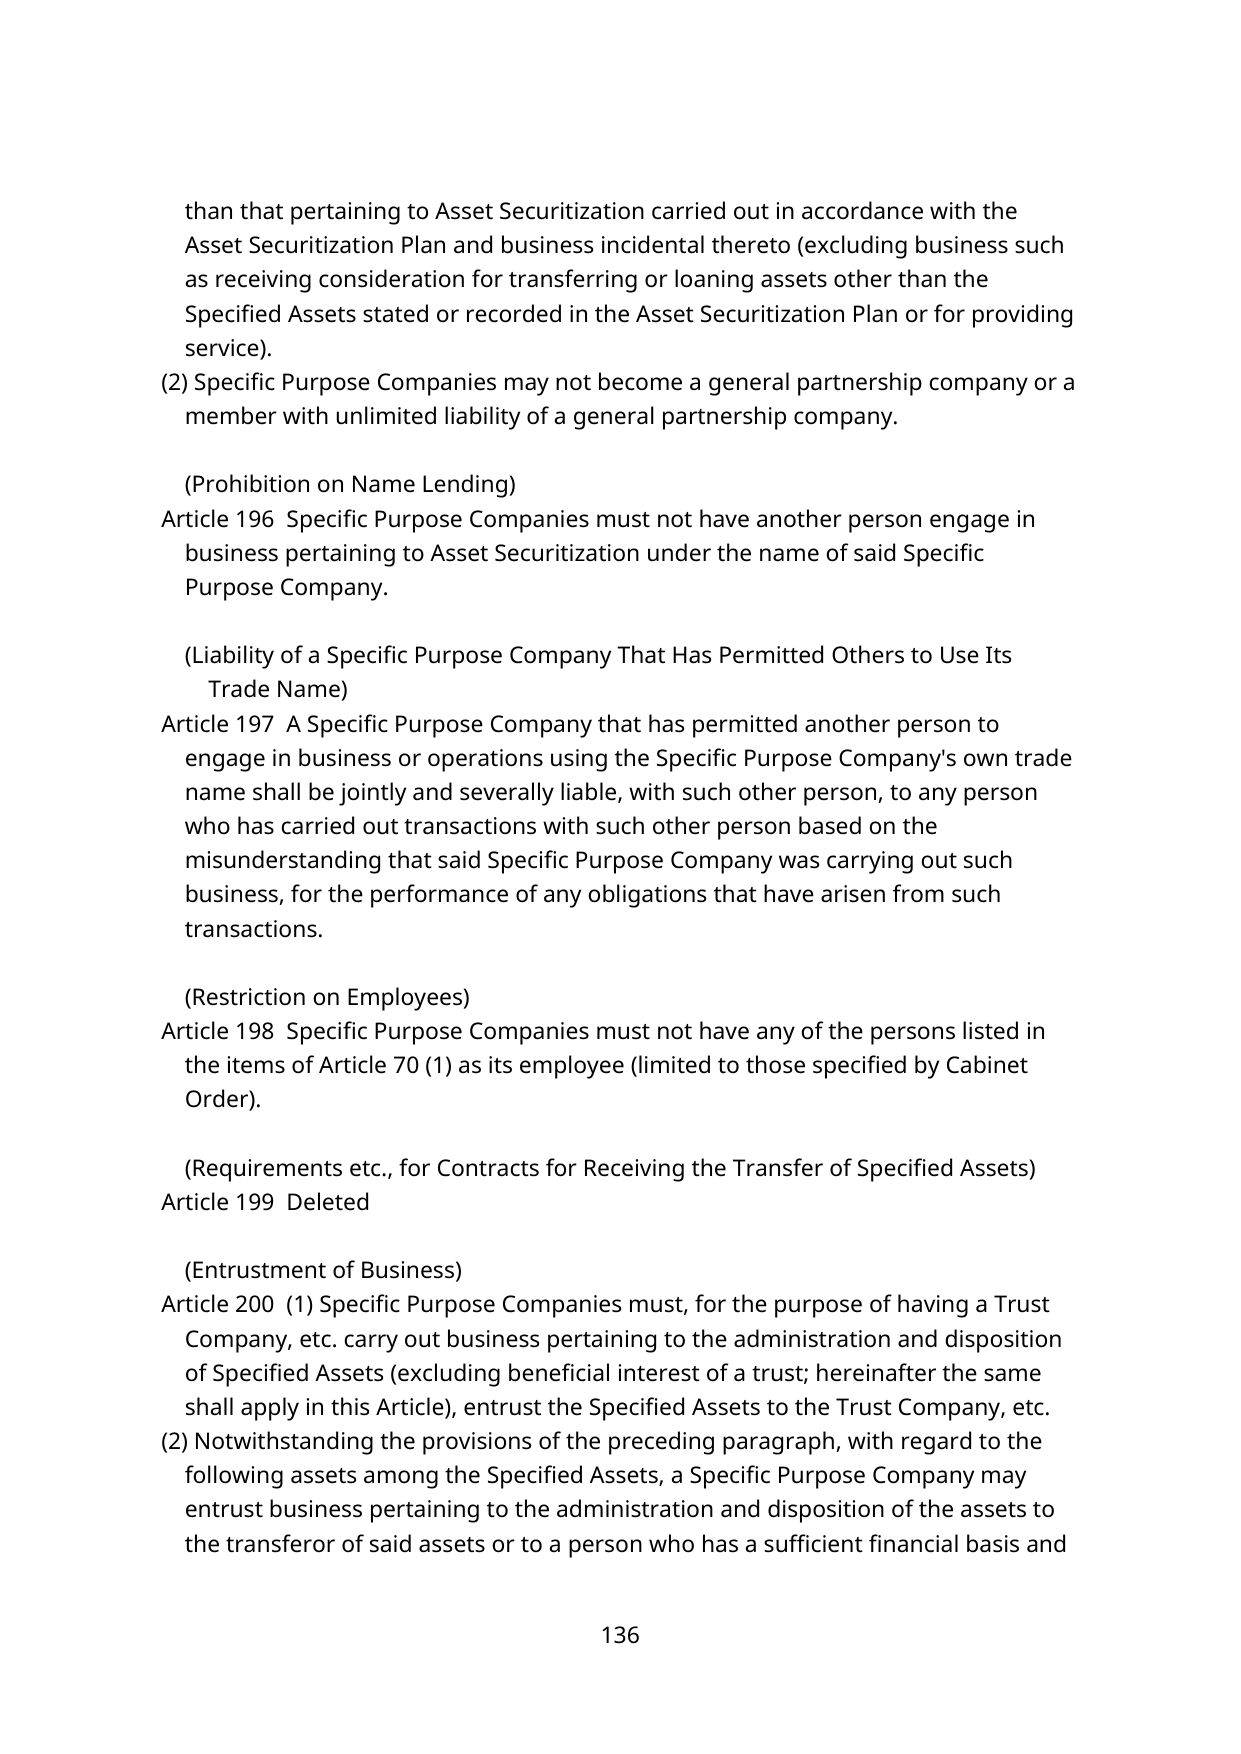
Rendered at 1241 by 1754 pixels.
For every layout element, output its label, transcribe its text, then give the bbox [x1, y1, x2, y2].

text Article 196 Specific Purpose Companies must not have another person engage in business pertaining to Asset Securitization under the name of said Specific Purpose Company. [161, 501, 1079, 604]
text (Requirements etc., for Contracts for Receiving the Transfer of Specified Assets) [184, 1150, 1079, 1184]
text Article 198 Specific Purpose Companies must not have any of the persons listed in the items of Article 70 (1) as its employee (limited to those specified by Cabinet Order). [161, 1014, 1079, 1116]
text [161, 194, 1079, 364]
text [161, 1424, 1079, 1560]
text (Prohibition on Name Lending) [184, 467, 1079, 501]
text Article 197 A Specific Purpose Company that has permitted another person to engage in business or operations using the Specific Purpose Company's own trade name shall be jointly and severally liable, with such other person, to any person who has carried out transactions with such other person based on the misunderstanding that said Specific Purpose Company was carrying out such business, for the performance of any obligations that have arisen from such transactions. [161, 706, 1079, 945]
text (2) Specific Purpose Companies may not become a general partnership company or a member with unlimited liability of a general partnership company. [161, 364, 1079, 433]
text (Liability of a Specific Purpose Company That Has Permitted Others to Use Its Trade Name) [184, 638, 1079, 706]
text (Restriction on Employees) [184, 979, 1079, 1014]
text Article 199 Deleted [161, 1184, 1079, 1219]
text Article 200 (1) Specific Purpose Companies must, for the purpose of having a Trust Company, etc. carry out business pertaining to the administration and disposition of Specified Assets (excluding beneficial interest of a trust; hereinafter the same shall apply in this Article), entrust the Specified Assets to the Trust Company, etc. [161, 1287, 1079, 1424]
text (Entrustment of Business) [184, 1253, 1079, 1287]
